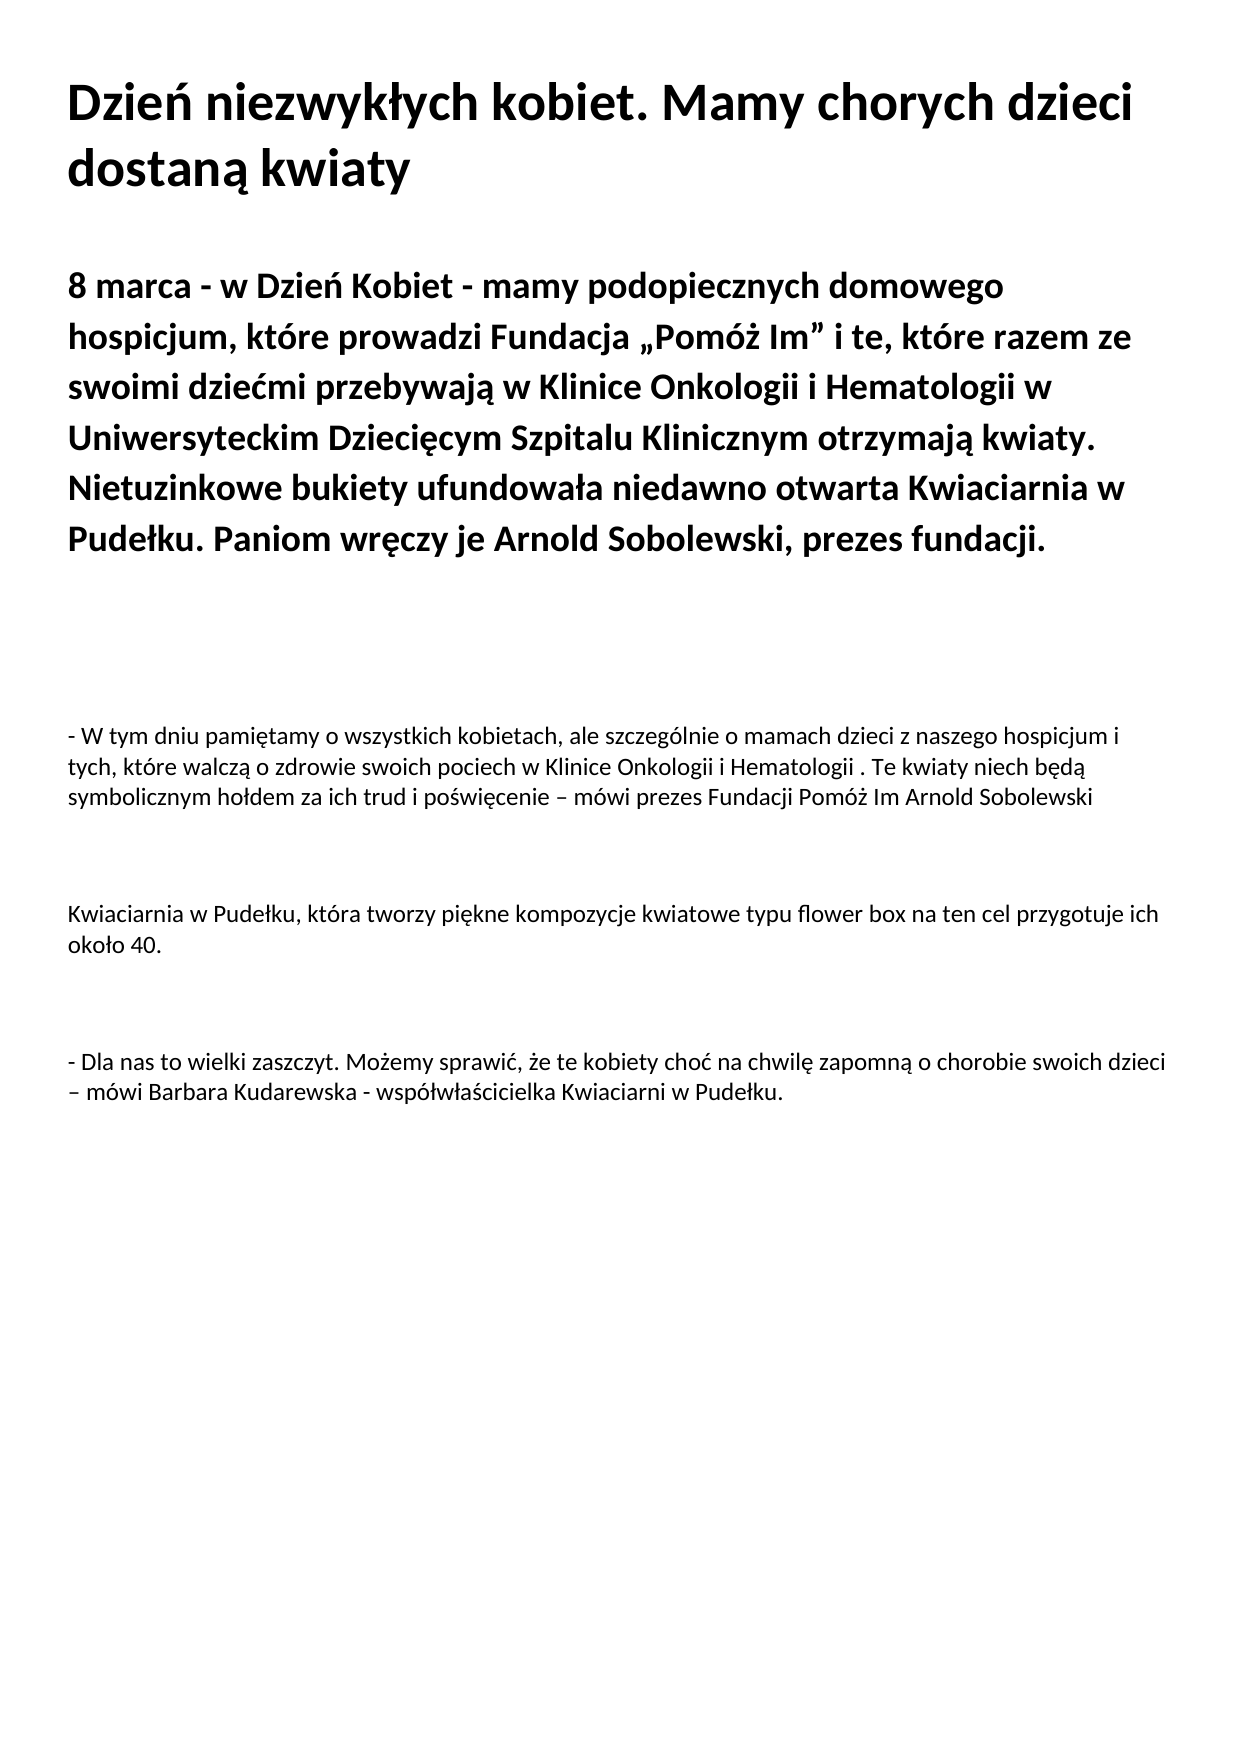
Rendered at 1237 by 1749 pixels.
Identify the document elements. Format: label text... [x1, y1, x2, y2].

text Kwiaciarnia w Pudełku, która tworzy piękne kompozycje kwiatowe typu flower box na ten cel przygotuje ich około 40. [68, 898, 1169, 959]
text 8 marca - w Dzień Kobiet - mamy podopiecznych domowego hospicjum, które prowadzi Fundacja „Pomóż Im” i te, które razem ze swoimi dziećmi przebywają w Klinice Onkologii i Hematologii w Uniwersyteckim Dziecięcym Szpitalu Klinicznym otrzymają kwiaty. Nietuzinkowe bukiety ufundowała niedawno otwarta Kwiaciarnia w Pudełku. Paniom wręczy je Arnold Sobolewski, prezes fundacji. [68, 262, 1169, 560]
text Dzień niezwykłych kobiet. Mamy chorych dzieci dostaną kwiaty [68, 68, 1169, 200]
text - W tym dniu pamiętamy o wszystkich kobietach, ale szczególnie o mamach dzieci z naszego hospicjum i tych, które walczą o zdrowie swoich pociech w Klinice Onkologii i Hematologii . Te kwiaty niech będą symbolicznym hołdem za ich trud i poświęcenie – mówi prezes Fundacji Pomóż Im Arnold Sobolewski [68, 720, 1169, 812]
text - Dla nas to wielki zaszczyt. Możemy sprawić, że te kobiety choć na chwilę zapomną o chorobie swoich dzieci – mówi Barbara Kudarewska - współwłaścicielka Kwiaciarni w Pudełku. [68, 1046, 1169, 1107]
